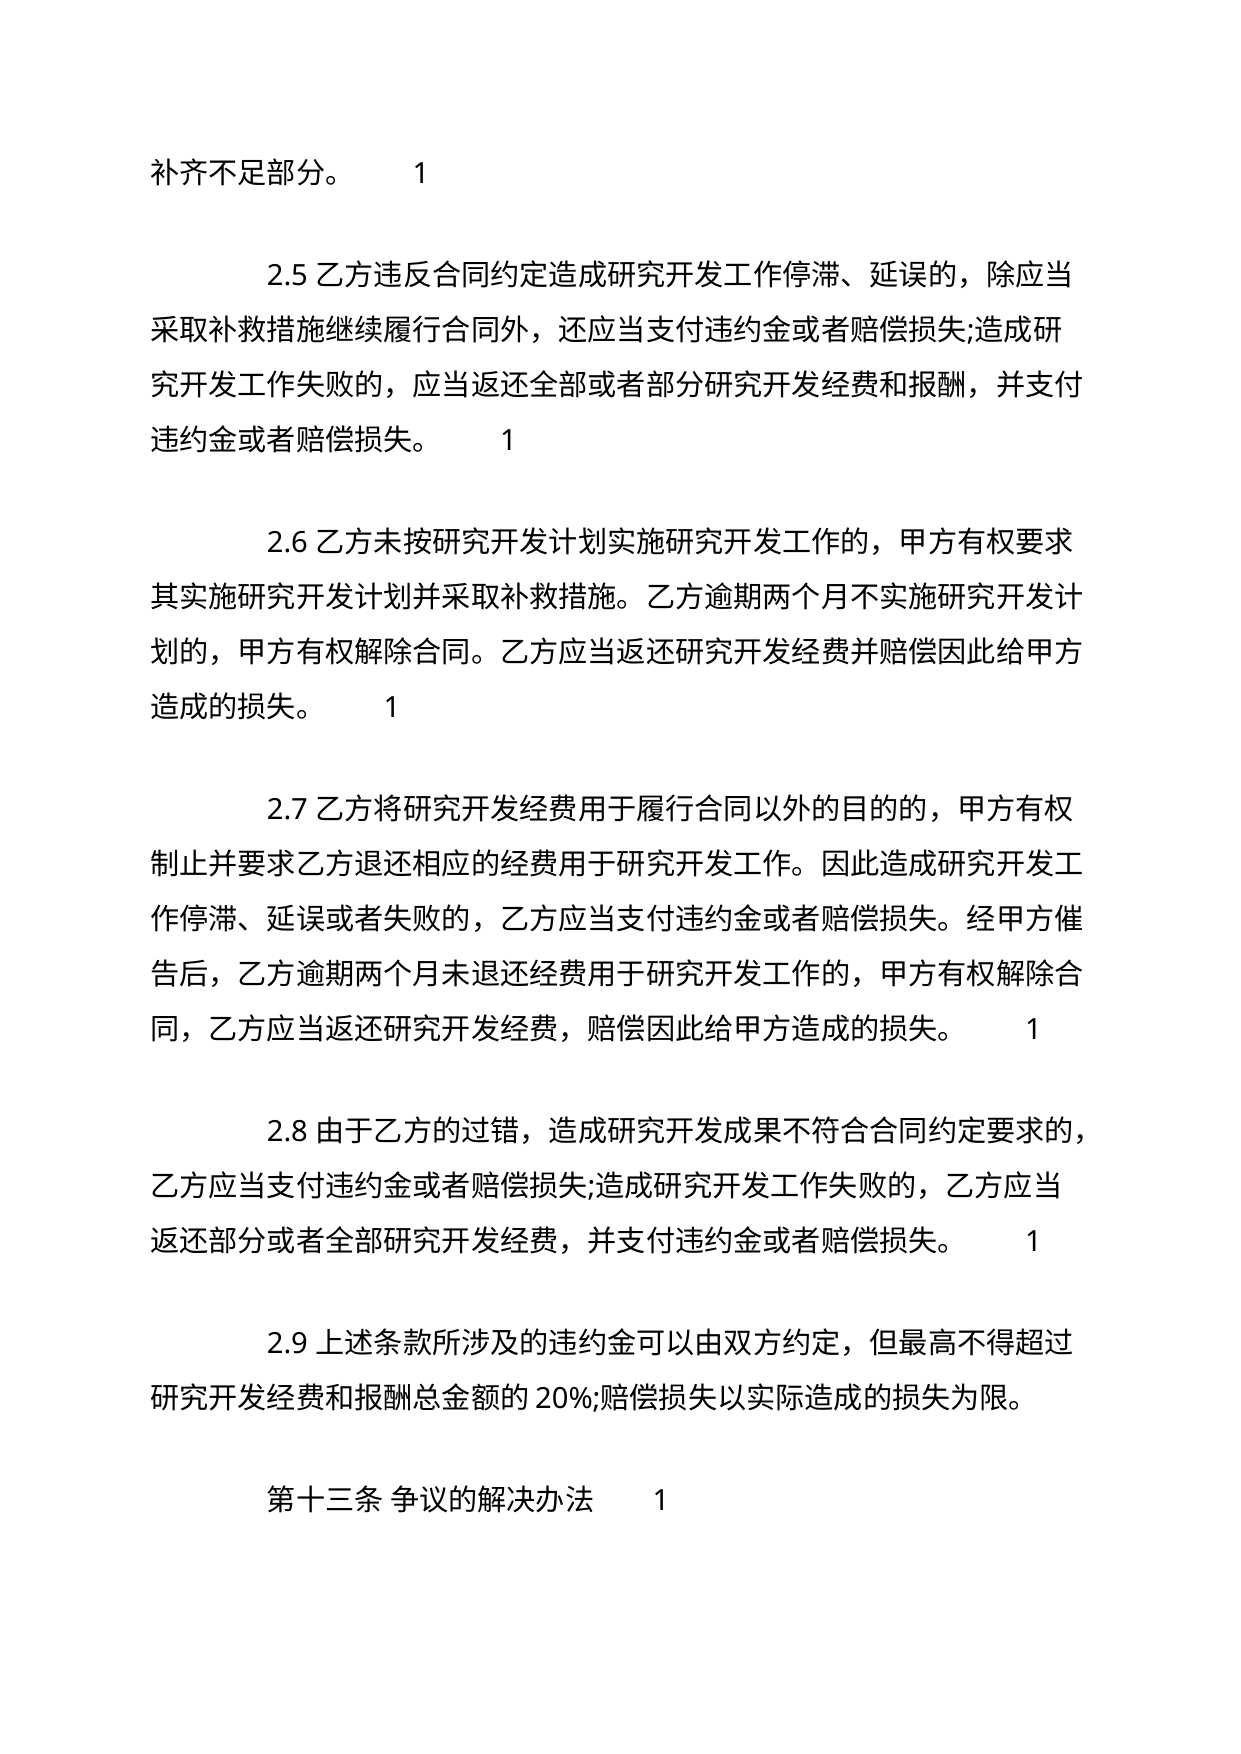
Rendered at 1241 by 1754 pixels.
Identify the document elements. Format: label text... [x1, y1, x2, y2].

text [150, 150, 1090, 192]
text 2.7 乙方将研究开发经费用于履行合同以外的目的的，甲方有权制止并要求乙方退还相应的经费用于研究开发工作。因此造成研究开发工作停滞、延误或者失败的，乙方应当支付违约金或者赔偿损失。经甲方催告后，乙方逾期两个月未退还经费用于研究开发工作的，甲方有权解除合同，乙方应当返还研究开发经费，赔偿因此给甲方造成的损失。 1 [150, 786, 1090, 1048]
text 2.8 由于乙方的过错，造成研究开发成果不符合合同约定要求的，乙方应当支付违约金或者赔偿损失;造成研究开发工作失败的，乙方应当返还部分或者全部研究开发经费，并支付违约金或者赔偿损失。 1 [150, 1107, 1090, 1260]
text 2.6 乙方未按研究开发计划实施研究开发工作的，甲方有权要求其实施研究开发计划并采取补救措施。乙方逾期两个月不实施研究开发计划的，甲方有权解除合同。乙方应当返还研究开发经费并赔偿因此给甲方造成的损失。 1 [150, 519, 1090, 726]
text 第十三条 争议的解决办法 1 [150, 1476, 1090, 1519]
text 2.9 上述条款所涉及的违约金可以由双方约定，但最高不得超过研究开发经费和报酬总金额的20%;赔偿损失以实际造成的损失为限。 [150, 1319, 1090, 1417]
text 2.5 乙方违反合同约定造成研究开发工作停滞、延误的，除应当采取补救措施继续履行合同外，还应当支付违约金或者赔偿损失;造成研究开发工作失败的，应当返还全部或者部分研究开发经费和报酬，并支付违约金或者赔偿损失。 1 [150, 252, 1090, 459]
